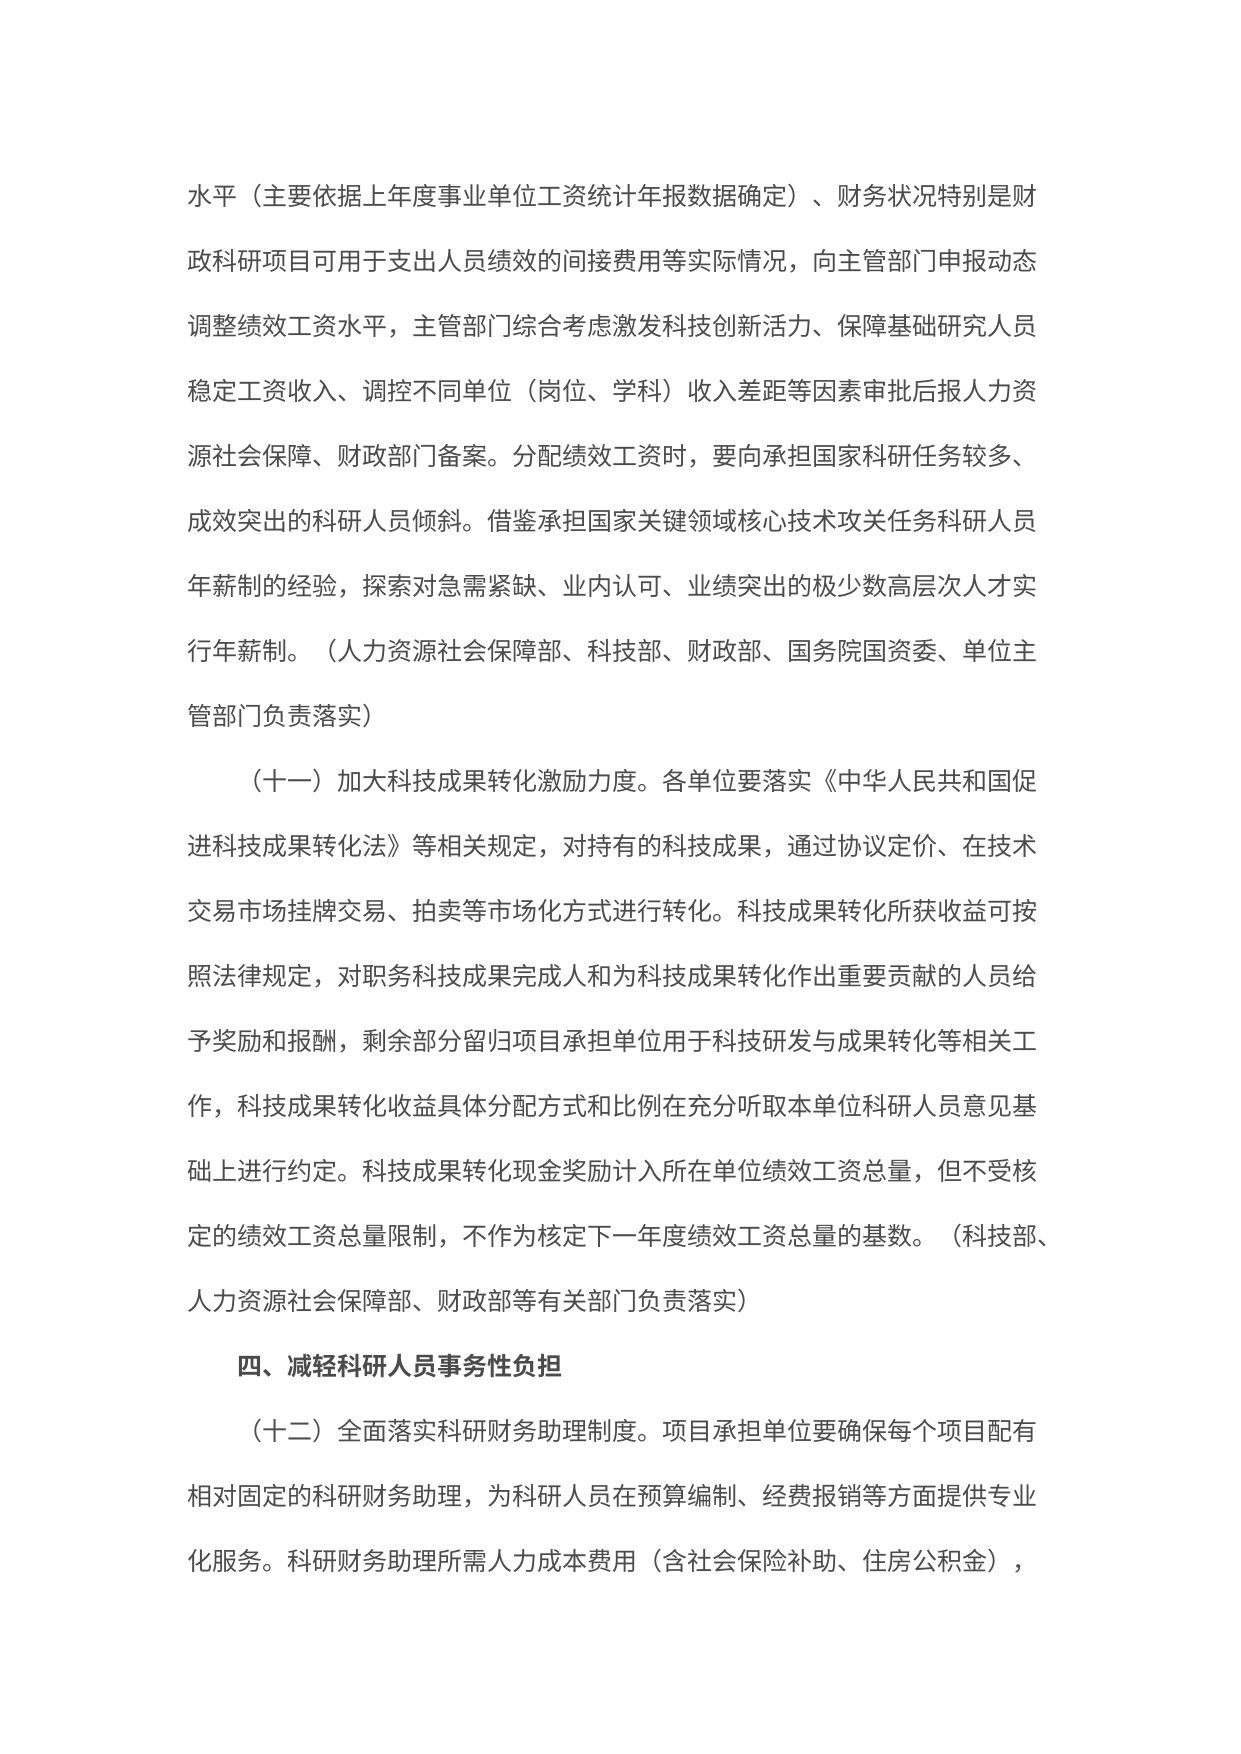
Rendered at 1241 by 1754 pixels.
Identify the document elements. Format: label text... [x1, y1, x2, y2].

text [187, 1397, 1053, 1592]
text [187, 162, 1053, 747]
text 四、减轻科研人员事务性负担 [187, 1332, 1053, 1397]
text （十一）加大科技成果转化激励力度。各单位要落实《中华人民共和国促进科技成果转化法》等相关规定，对持有的科技成果，通过协议定价、在技术交易市场挂牌交易、拍卖等市场化方式进行转化。科技成果转化所获收益可按照法律规定，对职务科技成果完成人和为科技成果转化作出重要贡献的人员给予奖励和报酬，剩余部分留归项目承担单位用于科技研发与成果转化等相关工作，科技成果转化收益具体分配方式和比例在充分听取本单位科研人员意见基础上进行约定。科技成果转化现金奖励计入所在单位绩效工资总量，但不受核定的绩效工资总量限制，不作为核定下一年度绩效工资总量的基数。（科技部、人力资源社会保障部、财政部等有关部门负责落实） [187, 747, 1053, 1332]
